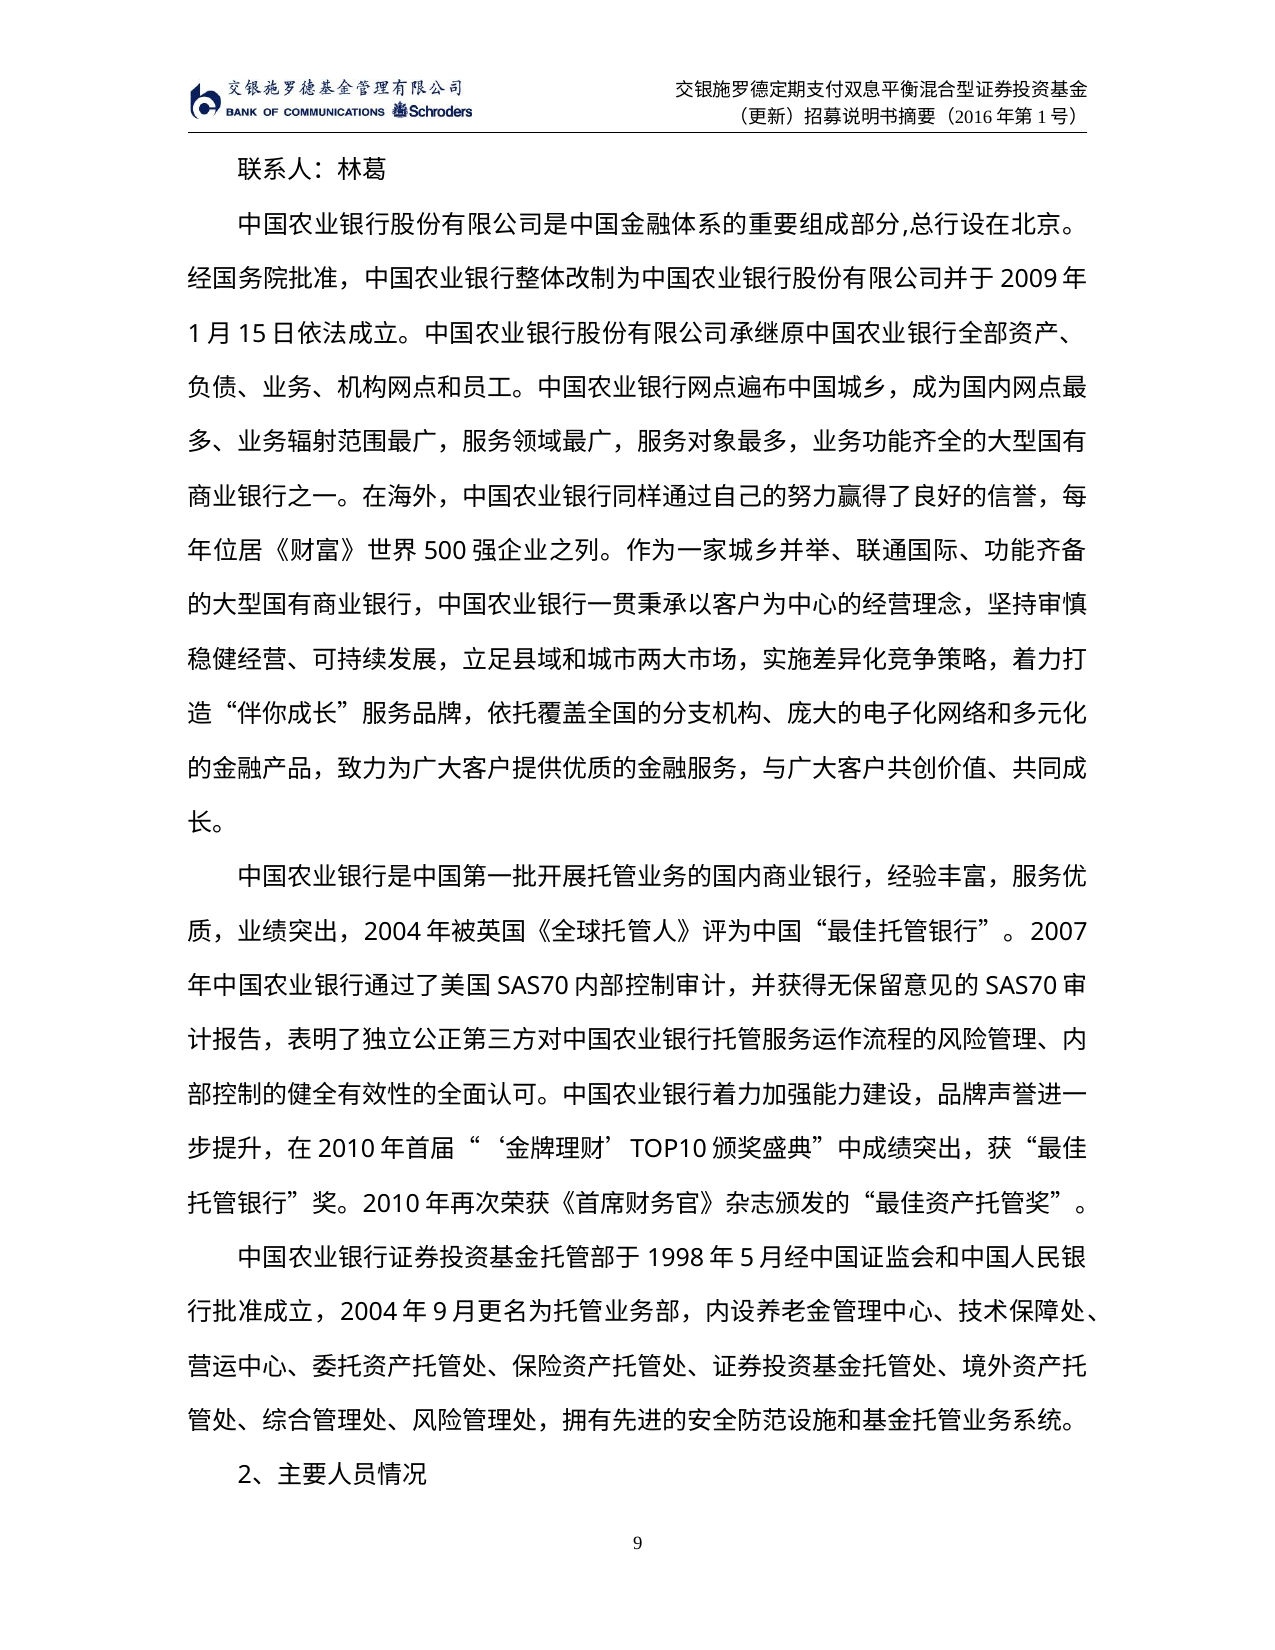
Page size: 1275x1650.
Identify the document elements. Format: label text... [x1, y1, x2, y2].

picture [190, 79, 472, 119]
text 联系人：林葛 [187, 150, 1087, 186]
text 中国农业银行是中国第一批开展托管业务的国内商业银行，经验丰富，服务优质，业绩突出，2004年被英国《全球托管人》评为中国“最佳托管银行”。2007年中国农业银行通过了美国SAS70内部控制审计，并获得无保留意见的SAS70审计报告，表明了独立公正第三方对中国农业银行托管服务运作流程的风险管理、内部控制的健全有效性的全面认可。中国农业银行着力加强能力建设，品牌声誉进一步提升，在2010年首届“‘金牌理财’TOP10颁奖盛典”中成绩突出，获“最佳托管银行”奖。2010年再次荣获《首席财务官》杂志颁发的“最佳资产托管奖”。 [187, 857, 1087, 1219]
text 中国农业银行股份有限公司是中国金融体系的重要组成部分,总行设在北京。经国务院批准，中国农业银行整体改制为中国农业银行股份有限公司并于2009年1月15日依法成立。中国农业银行股份有限公司承继原中国农业银行全部资产、负债、业务、机构网点和员工。中国农业银行网点遍布中国城乡，成为国内网点最多、业务辐射范围最广，服务领域最广，服务对象最多，业务功能齐全的大型国有商业银行之一。在海外，中国农业银行同样通过自己的努力赢得了良好的信誉，每年位居《财富》世界500强企业之列。作为一家城乡并举、联通国际、功能齐备的大型国有商业银行，中国农业银行一贯秉承以客户为中心的经营理念，坚持审慎稳健经营、可持续发展，立足县域和城市两大市场，实施差异化竞争策略，着力打造“伴你成长”服务品牌，依托覆盖全国的分支机构、庞大的电子化网络和多元化的金融产品，致力为广大客户提供优质的金融服务，与广大客户共创价值、共同成长。 [187, 204, 1087, 839]
text 2、主要人员情况 [187, 1455, 1087, 1491]
text 中国农业银行证券投资基金托管部于1998年5月经中国证监会和中国人民银行批准成立，2004年9月更名为托管业务部，内设养老金管理中心、技术保障处、营运中心、委托资产托管处、保险资产托管处、证券投资基金托管处、境外资产托管处、综合管理处、风险管理处，拥有先进的安全防范设施和基金托管业务系统。 [187, 1237, 1087, 1437]
